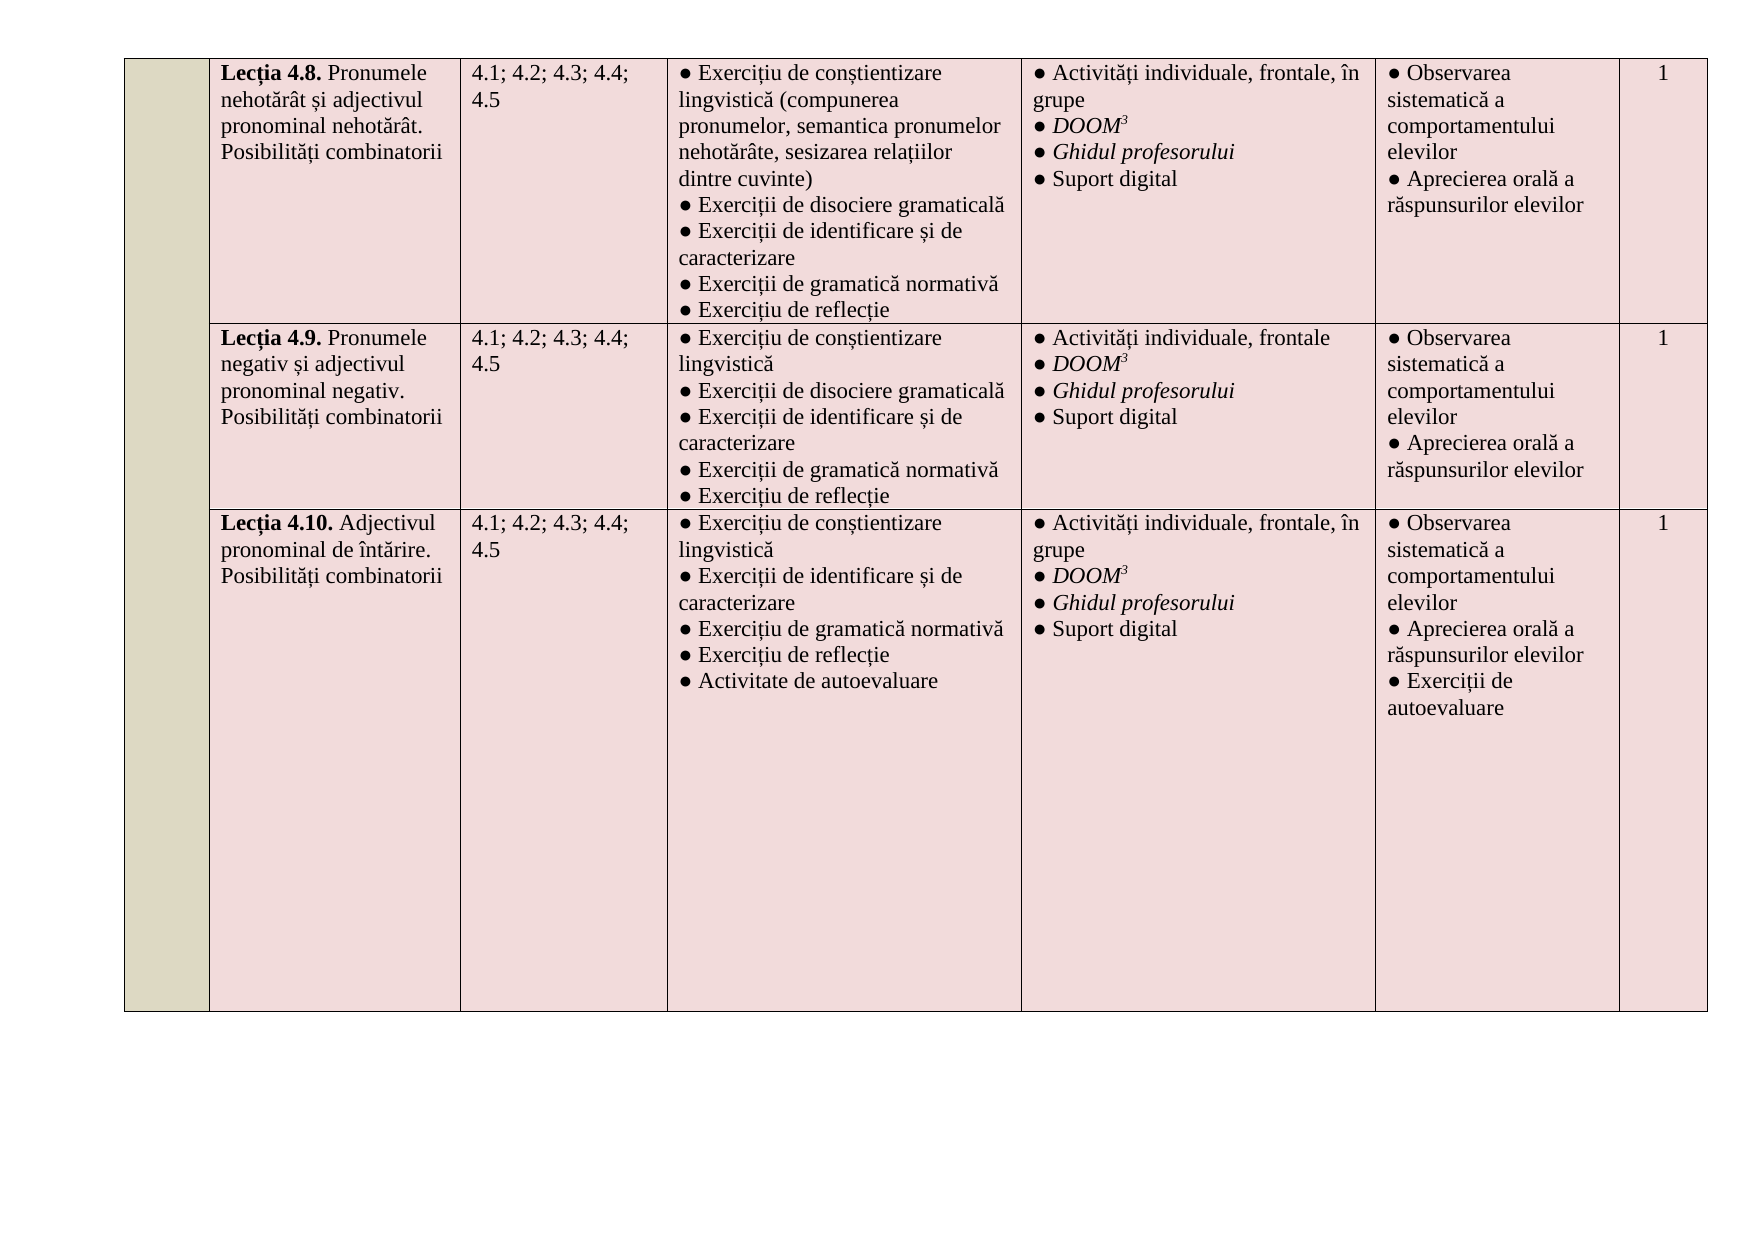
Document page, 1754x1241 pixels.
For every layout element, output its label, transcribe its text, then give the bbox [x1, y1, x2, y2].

table_cell ● Exercițiu de conștientizare lingvistică ● Exerciții de identificare și de caracterizare ● Exercițiu de gramatică normativă ● Exercițiu de reflecție ● Activitate de autoevaluare [668, 510, 1021, 1011]
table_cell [1376, 59, 1619, 323]
table_cell 1 [1620, 59, 1707, 323]
table_cell 1 [1620, 324, 1707, 508]
table_cell ● Activități individuale, frontale, în grupe ● DOOM3 ● Ghidul profesorului ● Suport digital [1022, 510, 1375, 1011]
table_cell Lecția 4.10. Adjectivul pronominal de întărire. Posibilități combinatorii [210, 510, 460, 1011]
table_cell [1022, 59, 1375, 323]
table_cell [461, 59, 667, 323]
table_cell ● Exercițiu de conștientizare lingvistică ● Exerciții de disociere gramaticală ● Exerciții de identificare și de caracterizare ● Exerciții de gramatică normativă ● Exercițiu de reflecție [668, 324, 1021, 508]
table_cell ● Observarea sistematică a comportamentului elevilor ● Aprecierea orală a răspunsurilor elevilor ● Exerciții de autoevaluare [1376, 510, 1619, 1011]
table_cell 4.1; 4.2; 4.3; 4.4; 4.5 [461, 324, 667, 508]
table_cell ● Exercițiu de conștientizare lingvistică (compunerea pronumelor, semantica pronumelor nehotărâte, sesizarea relațiilor dintre cuvinte) ● Exerciții de disociere gramaticală ● Exerciții de identificare și de caracterizare ● Exerciții de gramatică normativă ● Exercițiu de reflecție [668, 59, 1021, 323]
table_cell ● Activități individuale, frontale ● DOOM3 ● Ghidul profesorului ● Suport digital [1022, 324, 1375, 508]
table_cell ● Observarea sistematică a comportamentului elevilor ● Aprecierea orală a răspunsurilor elevilor [1376, 324, 1619, 508]
table_cell Lecția 4.8. Pronumele nehotărât și adjectivul pronominal nehotărât. Posibilități combinatorii [210, 59, 460, 323]
table_cell Lecția 4.9. Pronumele negativ și adjectivul pronominal negativ. Posibilități combinatorii [210, 324, 460, 508]
table_cell 1 [1620, 510, 1707, 1011]
table_cell 4.1; 4.2; 4.3; 4.4; 4.5 [461, 510, 667, 1011]
